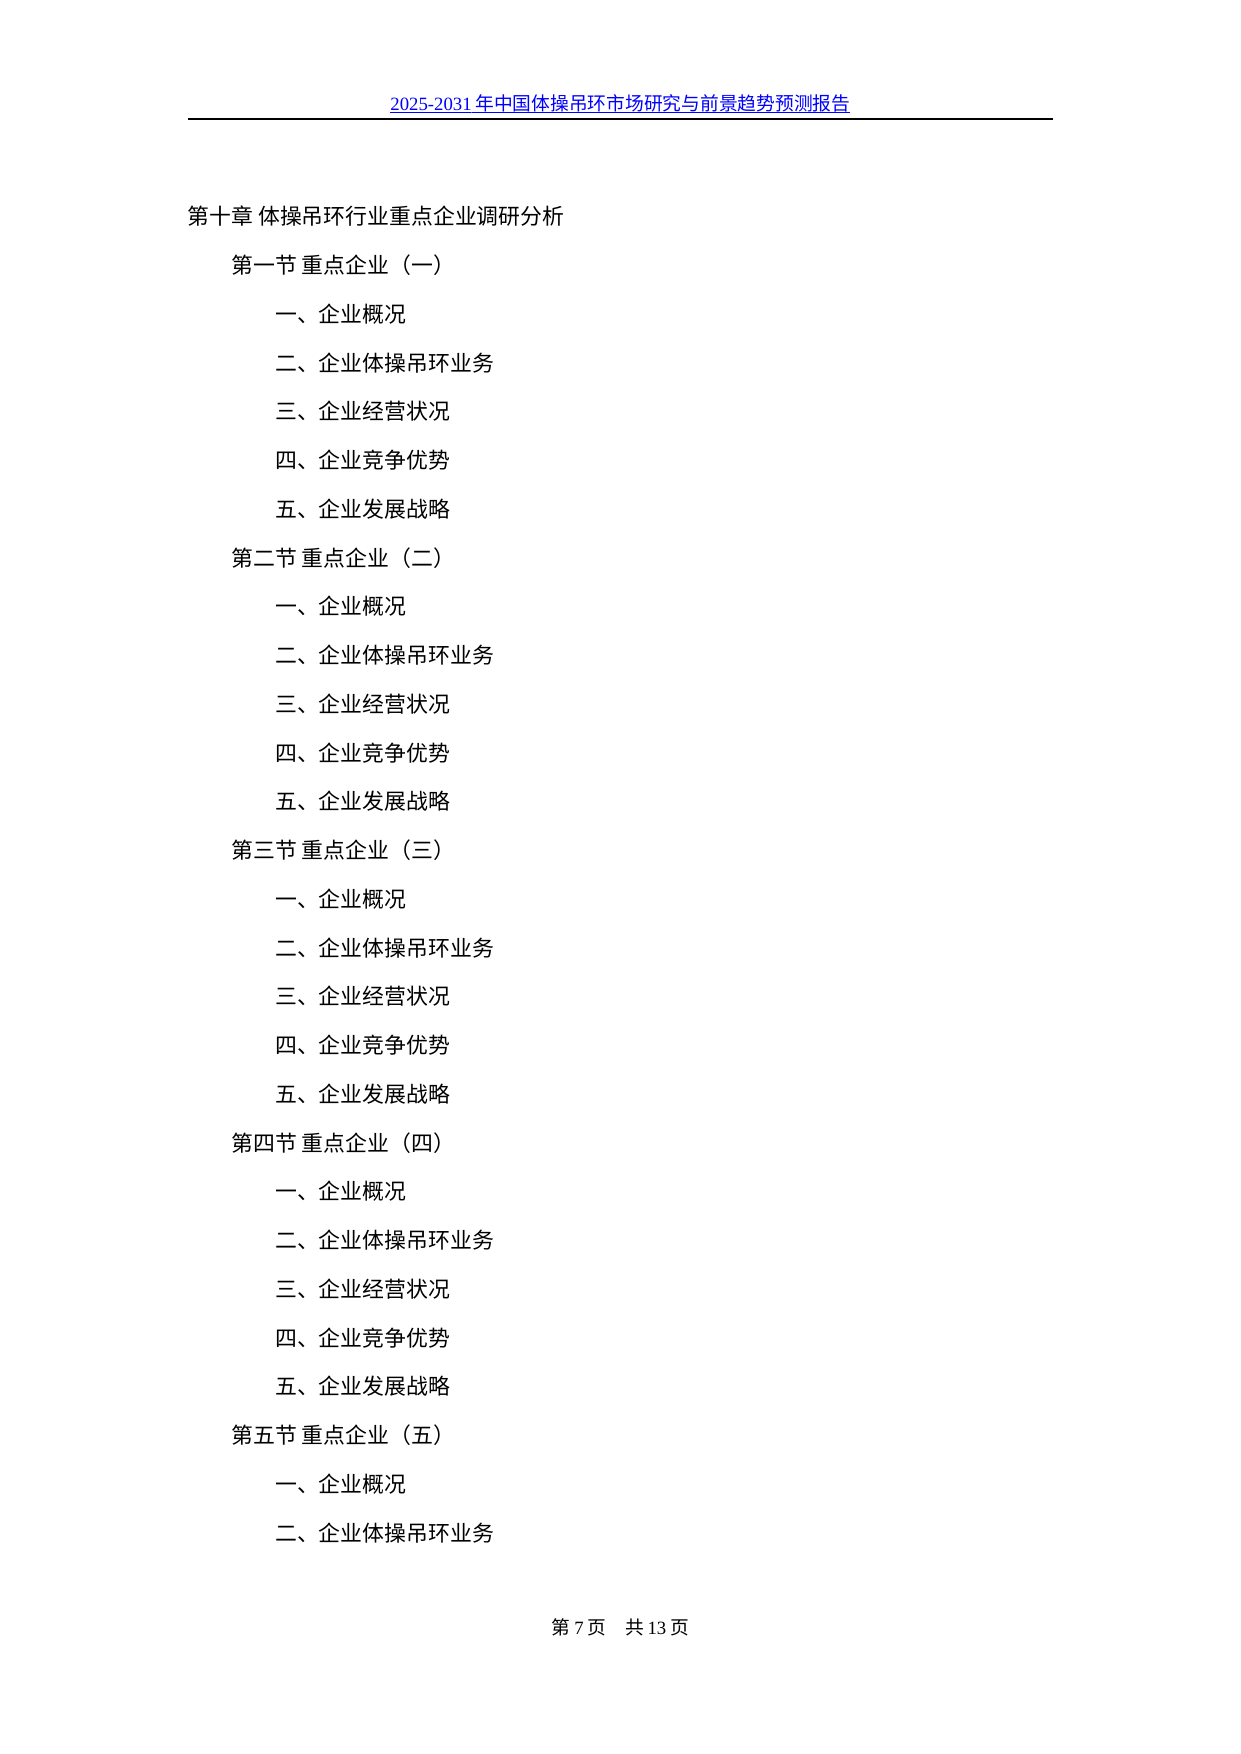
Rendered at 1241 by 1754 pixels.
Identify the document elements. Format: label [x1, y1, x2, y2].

text [187, 150, 1053, 1548]
